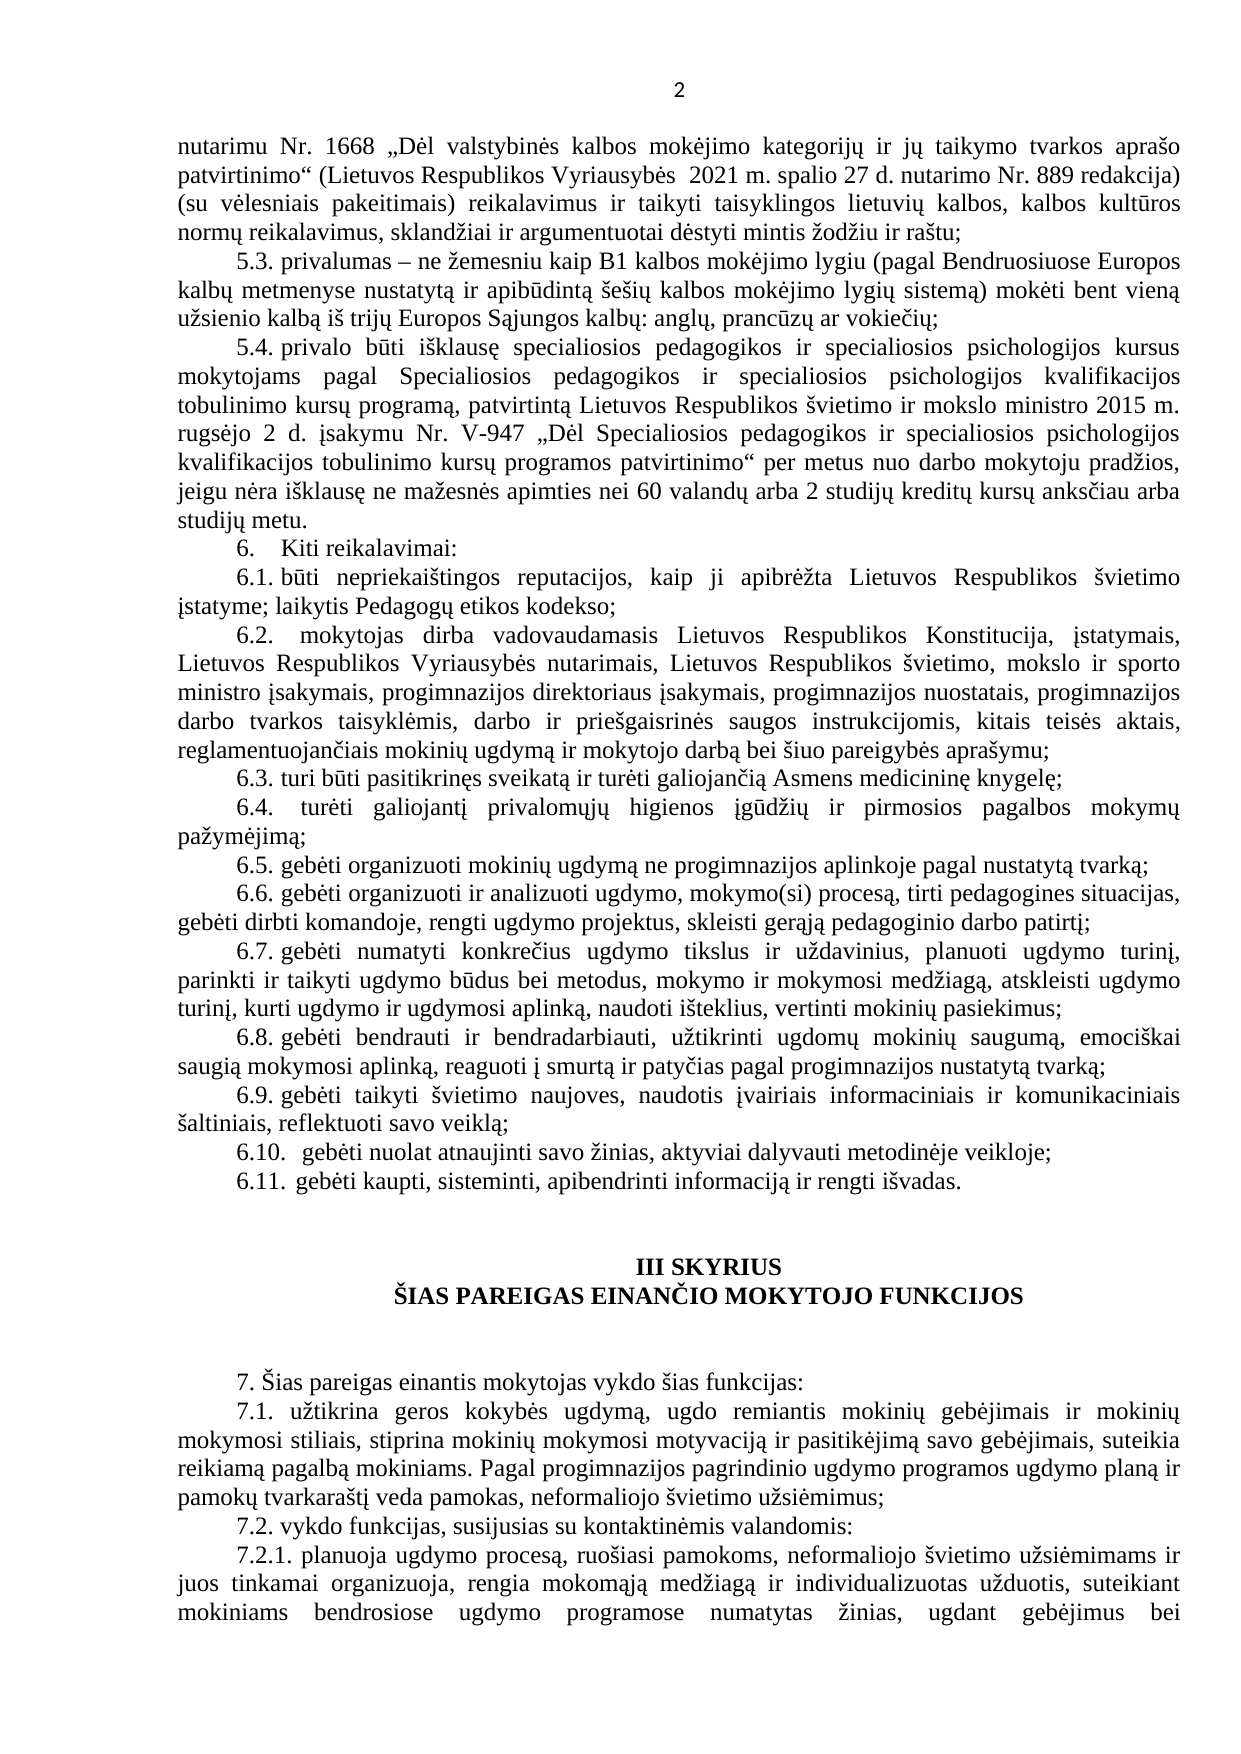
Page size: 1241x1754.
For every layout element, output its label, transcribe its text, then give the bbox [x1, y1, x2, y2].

text III SKYRIUS [177, 1252, 1181, 1281]
list gebėti organizuoti ir analizuoti ugdymo, mokymo(si) procesą, tirti pedagogines situacijas, gebėti dirbti komandoje, rengti ugdymo projektus, skleisti gerąją pedagoginio darbo patirtį; [177, 878, 1181, 936]
list būti nepriekaištingos reputacijos, kaip ji apibrėžta Lietuvos Respublikos švietimo įstatyme; laikytis Pedagogų etikos kodekso; [177, 562, 1181, 620]
text 7.1. užtikrina geros kokybės ugdymą, ugdo remiantis mokinių gebėjimais ir mokinių mokymosi stiliais, stiprina mokinių mokymosi motyvaciją ir pasitikėjimą savo gebėjimais, suteikia reikiamą pagalbą mokiniams. Pagal progimnazijos pagrindinio ugdymo programos ugdymo planą ir pamokų tvarkaraštį veda pamokas, neformaliojo švietimo užsiėmimus; [177, 1396, 1181, 1511]
list mokytojas dirba vadovaudamasis Lietuvos Respublikos Konstitucija, įstatymais, Lietuvos Respublikos Vyriausybės nutarimais, Lietuvos Respublikos švietimo, mokslo ir sporto ministro įsakymais, progimnazijos direktoriaus įsakymais, progimnazijos nuostatais, progimnazijos darbo tvarkos taisyklėmis, darbo ir priešgaisrinės saugos instrukcijomis, kitais teisės aktais, reglamentuojančiais mokinių ugdymą ir mokytojo darbą bei šiuo pareigybės aprašymu; [177, 620, 1181, 763]
text ŠIAS PAREIGAS EINANČIO MOKYTOJO FUNKCIJOS [177, 1281, 1181, 1310]
list privalo būti išklausę specialiosios pedagogikos ir specialiosios psichologijos kursus mokytojams pagal Specialiosios pedagogikos ir specialiosios psichologijos kvalifikacijos tobulinimo kursų programą, patvirtintą Lietuvos Respublikos švietimo ir mokslo ministro 2015 m. rugsėjo 2 d. įsakymu Nr. V-947 „Dėl Specialiosios pedagogikos ir specialiosios psichologijos kvalifikacijos tobulinimo kursų programos patvirtinimo“ per metus nuo darbo mokytoju pradžios, jeigu nėra išklausę ne mažesnės apimties nei 60 valandų arba 2 studijų kreditų kursų anksčiau arba studijų metu. [177, 332, 1181, 533]
list gebėti nuolat atnaujinti savo žinias, aktyviai dalyvauti metodinėje veikloje; [177, 1137, 1181, 1166]
text 7.2. vykdo funkcijas, susijusias su kontaktinėmis valandomis: [177, 1511, 1181, 1540]
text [177, 1540, 1181, 1626]
list privalumas – ne žemesniu kaip B1 kalbos mokėjimo lygiu (pagal Bendruosiuose Europos kalbų metmenyse nustatytą ir apibūdintą šešių kalbos mokėjimo lygių sistemą) mokėti bent vieną užsienio kalbą iš trijų Europos Sąjungos kalbų: anglų, prancūzų ar vokiečių; [177, 246, 1181, 332]
list turėti galiojantį privalomųjų higienos įgūdžių ir pirmosios pagalbos mokymų pažymėjimą; [177, 792, 1181, 850]
list Kiti reikalavimai: [177, 533, 1181, 562]
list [177, 131, 1181, 246]
list turi būti pasitikrinęs sveikatą ir turėti galiojančią Asmens medicininę knygelę; [177, 763, 1181, 792]
list gebėti organizuoti mokinių ugdymą ne progimnazijos aplinkoje pagal nustatytą tvarką; [177, 850, 1181, 878]
text 7. Šias pareigas einantis mokytojas vykdo šias funkcijas: [177, 1367, 1181, 1396]
list gebėti taikyti švietimo naujoves, naudotis įvairiais informaciniais ir komunikaciniais šaltiniais, reflektuoti savo veiklą; [177, 1080, 1181, 1137]
list gebėti kaupti, sisteminti, apibendrinti informaciją ir rengti išvadas. [177, 1166, 1181, 1195]
list gebėti bendrauti ir bendradarbiauti, užtikrinti ugdomų mokinių saugumą, emociškai saugią mokymosi aplinką, reaguoti į smurtą ir patyčias pagal progimnazijos nustatytą tvarką; [177, 1022, 1181, 1080]
list gebėti numatyti konkrečius ugdymo tikslus ir uždavinius, planuoti ugdymo turinį, parinkti ir taikyti ugdymo būdus bei metodus, mokymo ir mokymosi medžiagą, atskleisti ugdymo turinį, kurti ugdymo ir ugdymosi aplinką, naudoti išteklius, vertinti mokinių pasiekimus; [177, 936, 1181, 1022]
